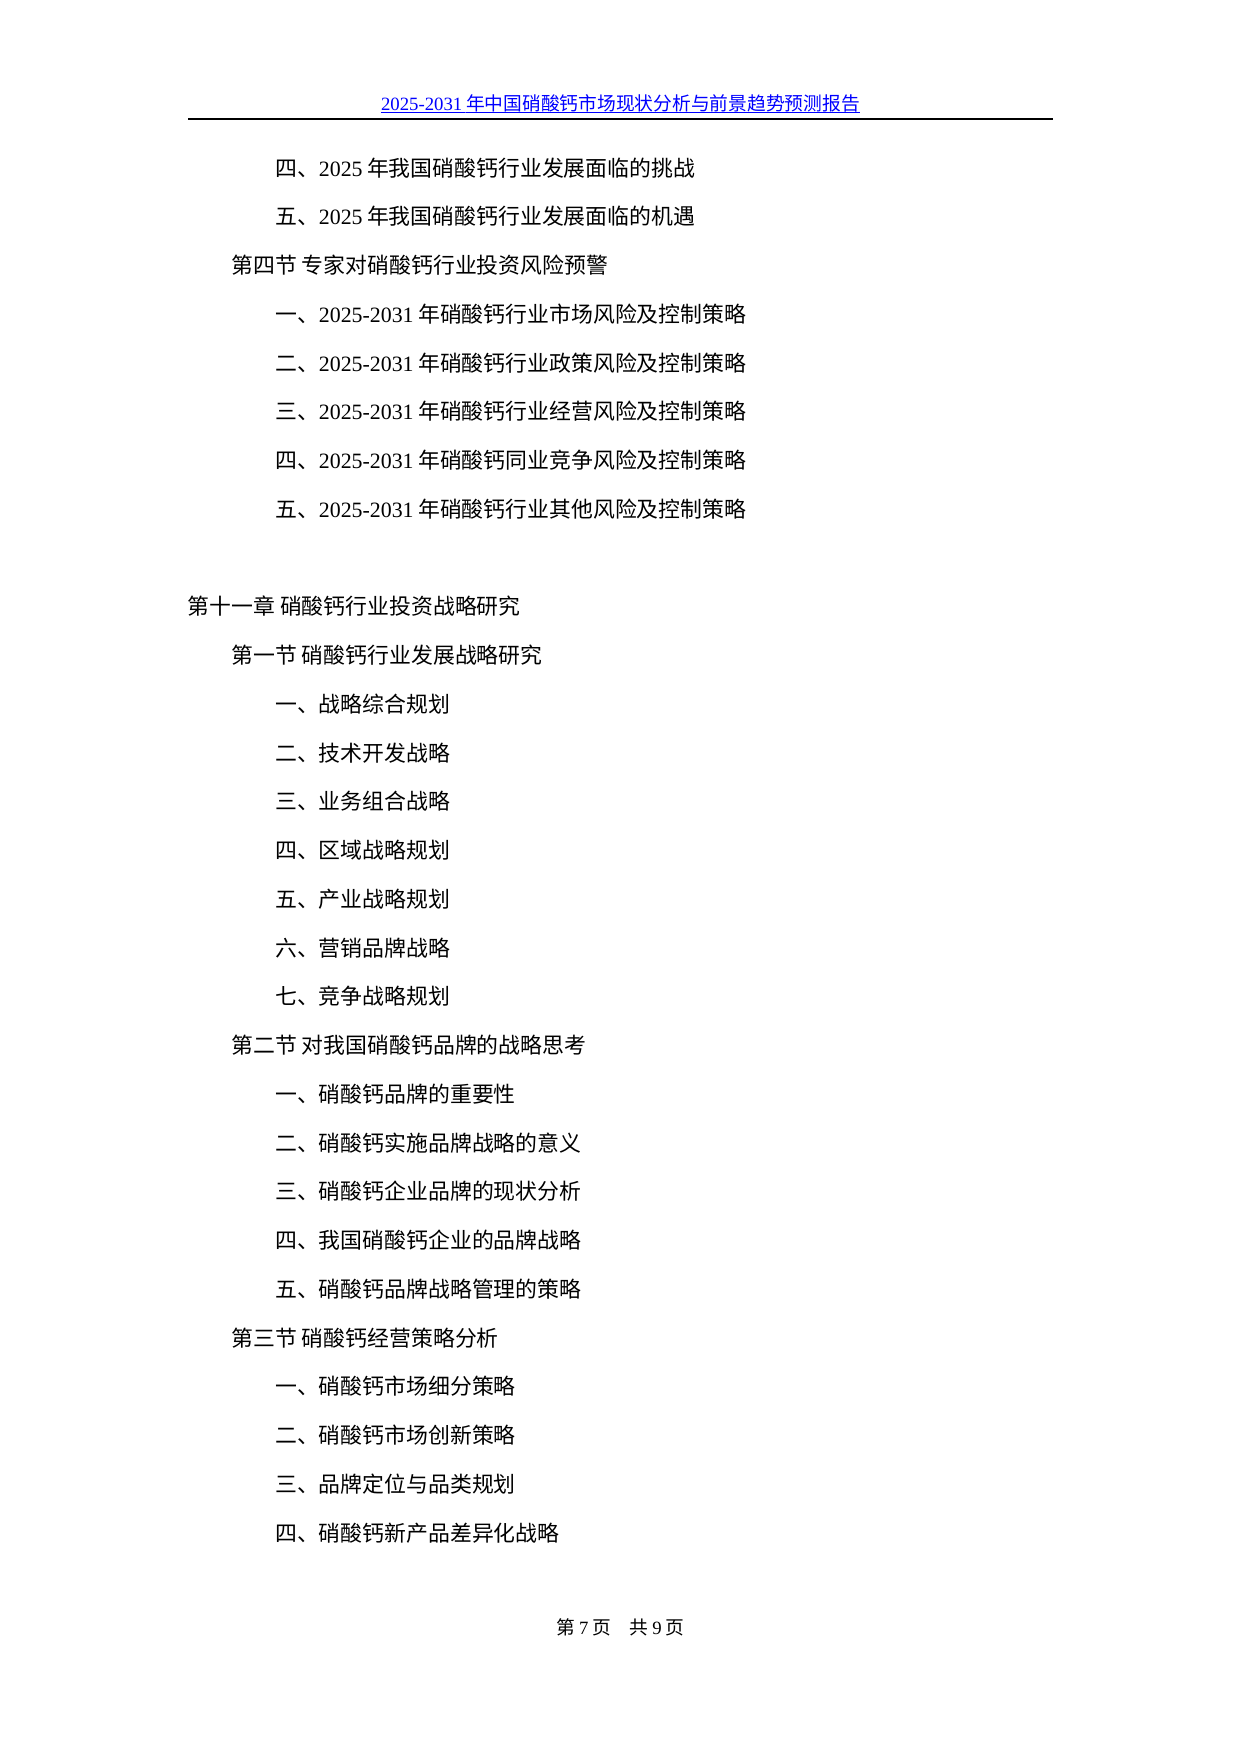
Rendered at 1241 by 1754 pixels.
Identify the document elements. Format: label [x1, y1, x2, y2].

text [187, 150, 1053, 1548]
